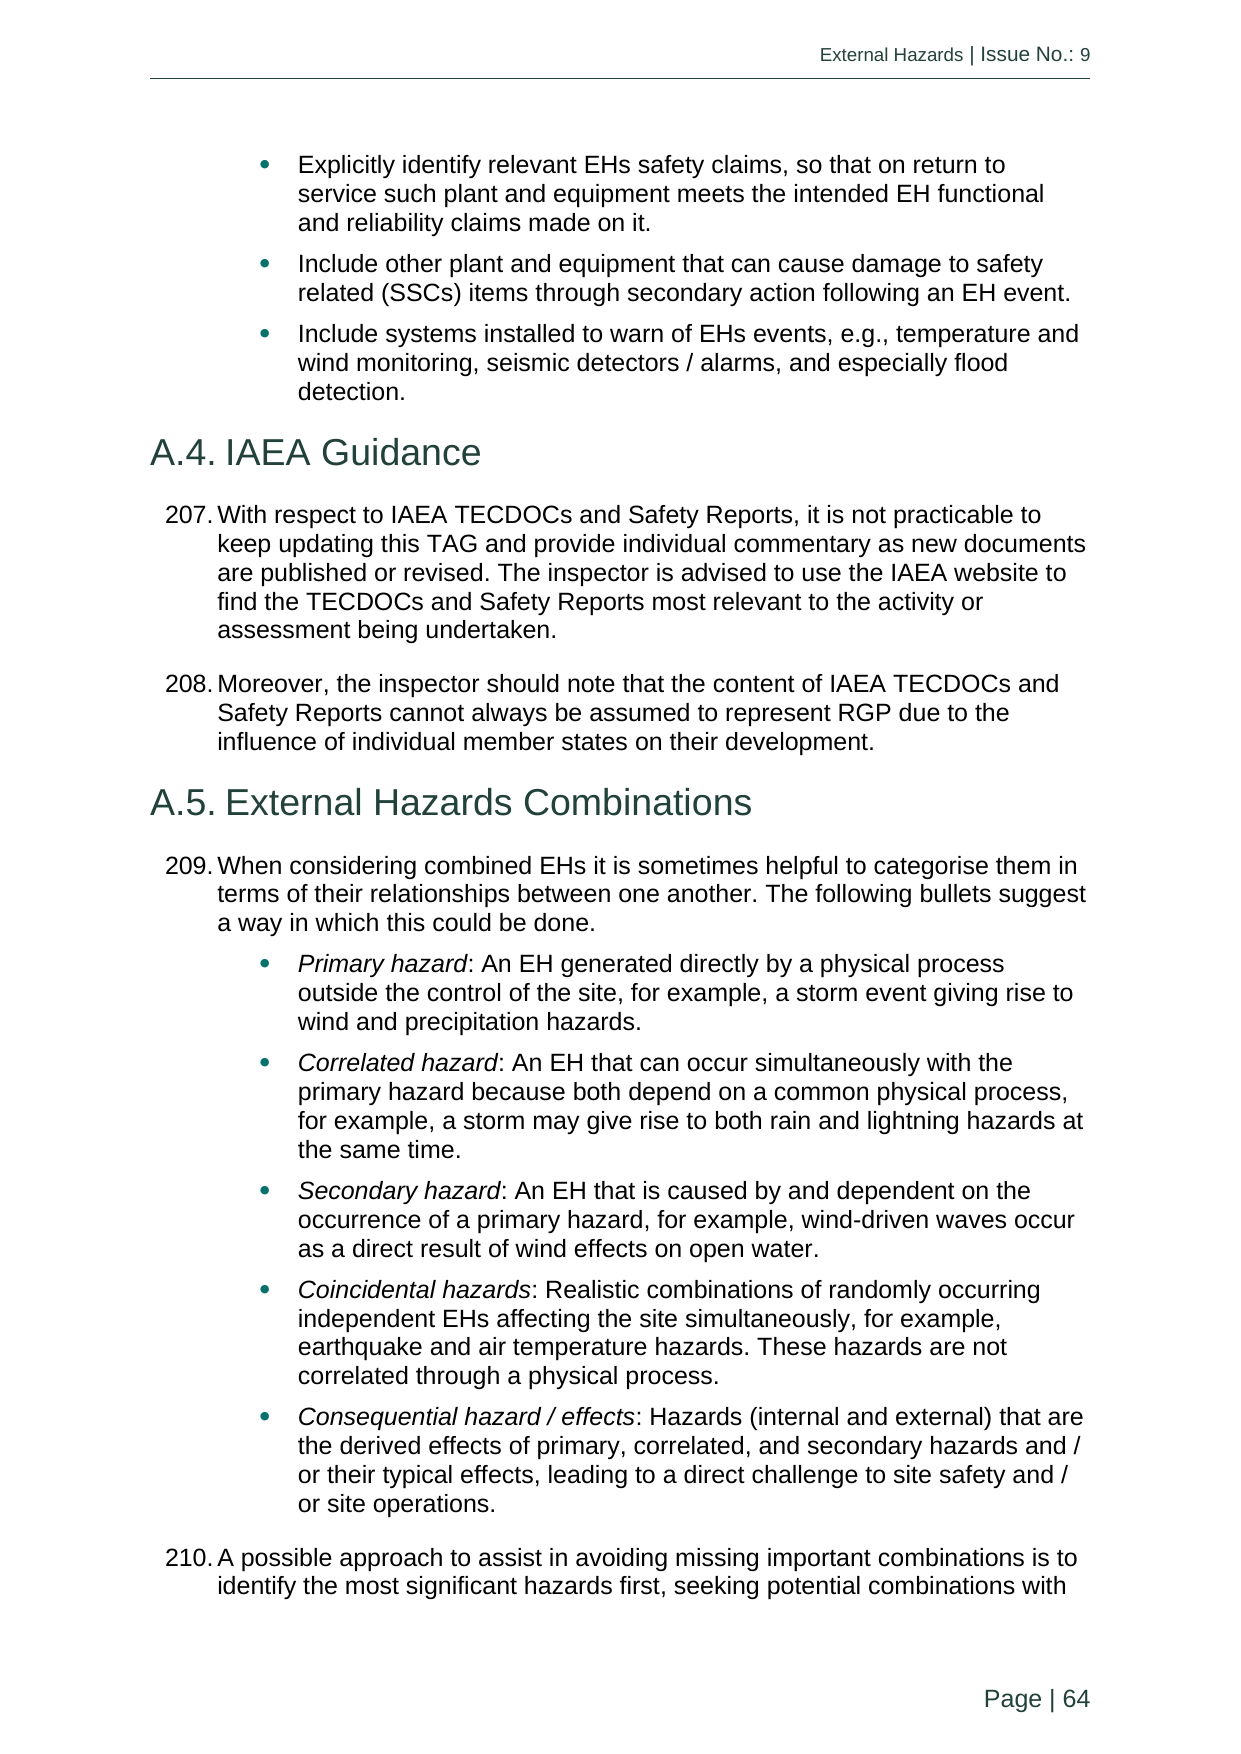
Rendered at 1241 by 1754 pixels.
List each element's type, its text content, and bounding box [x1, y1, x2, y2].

list Consequential hazard / effects: Hazards (internal and external) that are the derived effects of primary, correlated, and secondary hazards and / or their typical effects, leading to a direct challenge to site safety and / or site operations. [260, 1402, 1090, 1517]
list Explicitly identify relevant EHs safety claims, so that on return to service such plant and equipment meets the intended EH functional and reliability claims made on it. [260, 150, 1090, 236]
list Primary hazard: An EH generated directly by a physical process outside the control of the site, for example, a storm event giving rise to wind and precipitation hazards. [260, 949, 1090, 1036]
list IAEA Guidance [150, 430, 1090, 473]
list Include other plant and equipment that can cause damage to safety related (SSCs) items through secondary action following an EH event. [260, 249, 1090, 306]
text With respect to IAEA TECDOCs and Safety Reports, it is not practicable to keep updating this TAG and provide individual commentary as new documents are published or revised. The inspector is advised to use the IAEA website to find the TECDOCs and Safety Reports most relevant to the activity or assessment being undertaken. [165, 501, 1090, 644]
text Moreover, the inspector should note that the content of IAEA TECDOCs and Safety Reports cannot always be assumed to represent RGP due to the influence of individual member states on their development. [165, 669, 1090, 756]
text When considering combined EHs it is sometimes helpful to categorise them in terms of their relationships between one another. The following bullets suggest a way in which this could be done. [165, 851, 1090, 937]
list Correlated hazard: An EH that can occur simultaneously with the primary hazard because both depend on a common physical process, for example, a storm may give rise to both rain and lightning hazards at the same time. [260, 1048, 1090, 1163]
list Coincidental hazards: Realistic combinations of randomly occurring independent EHs affecting the site simultaneously, for example, earthquake and air temperature hazards. These hazards are not correlated through a physical process. [260, 1275, 1090, 1390]
list External Hazards Combinations [150, 781, 1090, 824]
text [165, 1542, 1090, 1600]
list Secondary hazard: An EH that is caused by and dependent on the occurrence of a primary hazard, for example, wind-driven waves occur as a direct result of wind effects on open water. [260, 1176, 1090, 1262]
list Include systems installed to warn of EHs events, e.g., temperature and wind monitoring, seismic detectors / alarms, and especially flood detection. [260, 319, 1090, 405]
